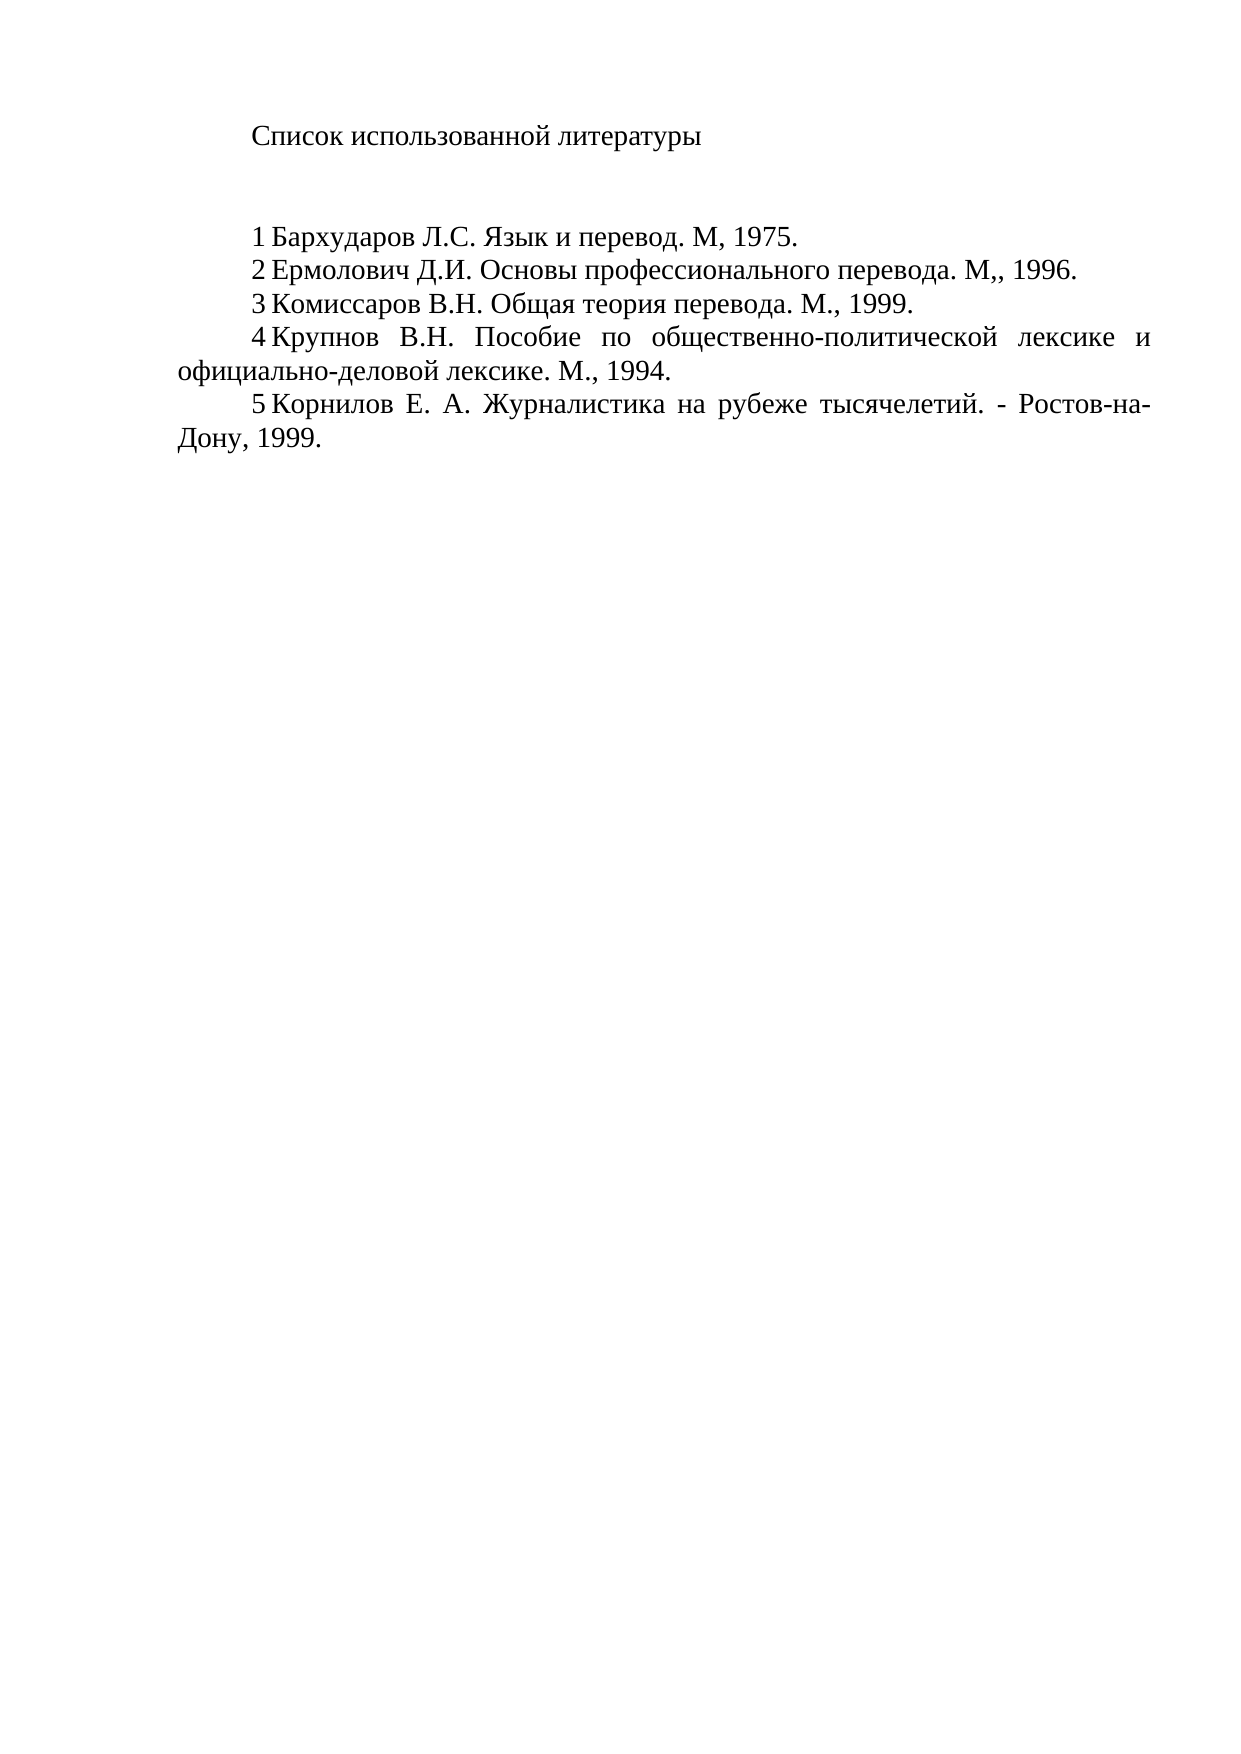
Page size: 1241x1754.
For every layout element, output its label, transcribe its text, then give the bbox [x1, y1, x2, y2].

list Ермолович Д.И. Основы профессионального перевода. М,, 1996. [177, 252, 1152, 286]
list Корнилов Е. А. Журналистика на рубеже тысячелетий. - Ростов-на-Дону, 1999. [177, 386, 1152, 453]
list Комиссаров В.Н. Общая теория перевода. М., 1999. [177, 286, 1152, 319]
list Бархударов Л.С. Язык и перевод. М, 1975. [177, 219, 1152, 252]
subtitle Список использованной литературы [177, 118, 1152, 152]
list Крупнов В.Н. Пособие по общественно-политической лексике и официально-деловой лексике. М., 1994. [177, 319, 1152, 386]
